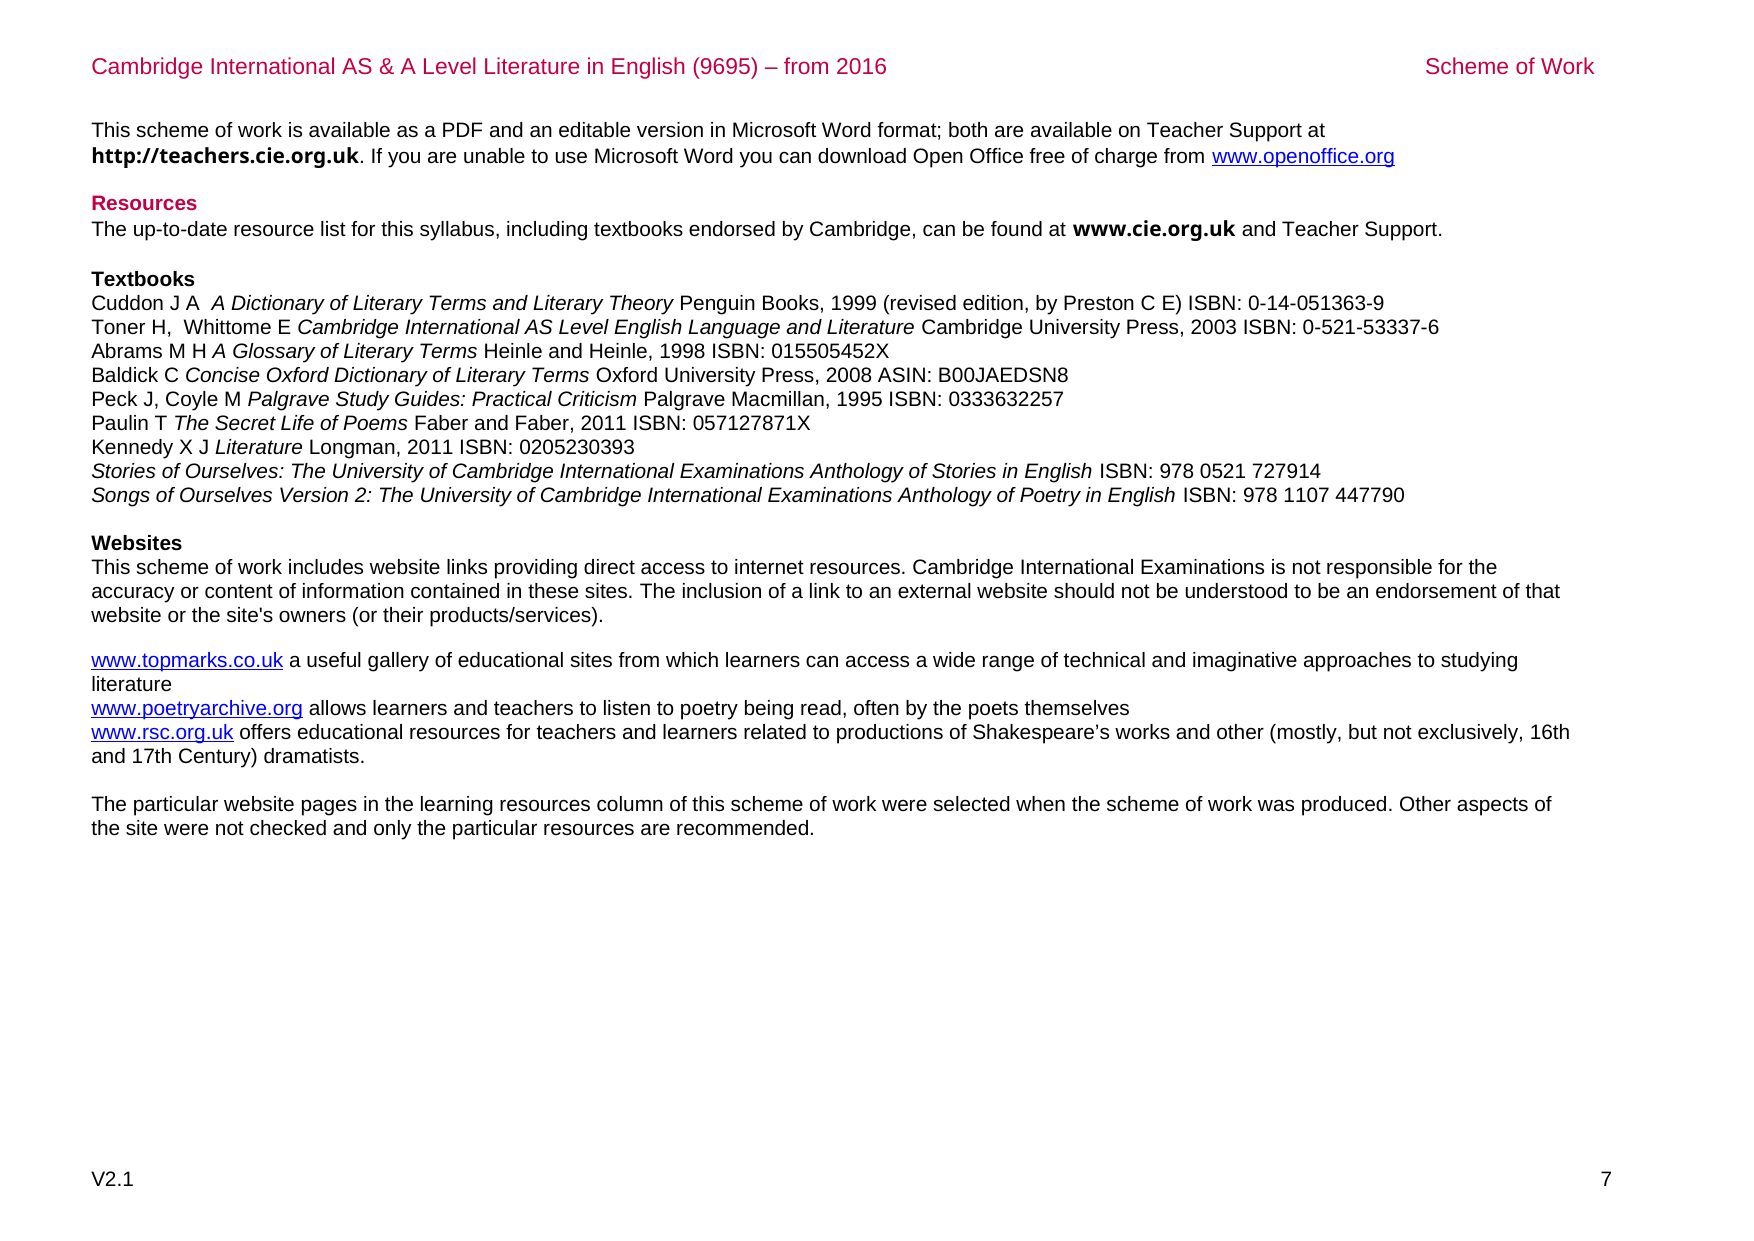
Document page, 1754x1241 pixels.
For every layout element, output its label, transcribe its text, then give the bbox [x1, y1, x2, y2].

text Abrams M H A Glossary of Literary Terms Heinle and Heinle, 1998 ISBN: 015505452X [91, 339, 1599, 363]
text www.topmarks.co.uk a useful gallery of educational sites from which learners can access a wide range of technical and imaginative approaches to studying literature [91, 648, 1604, 696]
text Paulin T The Secret Life of Poems Faber and Faber, 2011 ISBN: 057127871X [91, 411, 1599, 435]
text This scheme of work is available as a PDF and an editable version in Microsoft Word format; both are available on Teacher Support at http://teachers.cie.org.uk. If you are unable to use Microsoft Word you can download Open Office free of charge from www.openoffice.org [91, 117, 1604, 170]
text Websites [91, 531, 1599, 554]
text Peck J, Coyle M Palgrave Study Guides: Practical Criticism Palgrave Macmillan, 1995 ISBN: 0333632257 [91, 387, 1599, 411]
subtitle Resources [91, 191, 1604, 214]
text Songs of Ourselves Version 2: The University of Cambridge International Examinations Anthology of Poetry in English ISBN: 978 1107 447790 [91, 483, 1599, 507]
text www.rsc.org.uk offers educational resources for teachers and learners related to productions of Shakespeare’s works and other (mostly, but not exclusively, 16th and 17th Century) dramatists. [91, 720, 1604, 768]
text www.poetryarchive.org allows learners and teachers to listen to poetry being read, often by the poets themselves [91, 696, 1604, 720]
text Kennedy X J Literature Longman, 2011 ISBN: 0205230393 [91, 435, 1599, 459]
text Toner H, Whittome E Cambridge International AS Level English Language and Literature Cambridge University Press, 2003 ISBN: 0-521-53337-6 [91, 315, 1599, 339]
text This scheme of work includes website links providing direct access to internet resources. Cambridge International Examinations is not responsible for the accuracy or content of information contained in these sites. The inclusion of a link to an external website should not be understood to be an endorsement of that website or the site's owners (or their products/services). [91, 554, 1582, 626]
text Baldick C Concise Oxford Dictionary of Literary Terms Oxford University Press, 2008 ASIN: B00JAEDSN8 [91, 363, 1599, 387]
text The up-to-date resource list for this syllabus, including textbooks endorsed by Cambridge, can be found at www.cie.org.uk and Teacher Support. [91, 214, 1599, 243]
text Cuddon J A A Dictionary of Literary Terms and Literary Theory Penguin Books, 1999 (revised edition, by Preston C E) ISBN: 0-14-051363-9 [91, 291, 1599, 315]
text The particular website pages in the learning resources column of this scheme of work were selected when the scheme of work was produced. Other aspects of the site were not checked and only the particular resources are recommended. [91, 792, 1582, 840]
text Stories of Ourselves: The University of Cambridge International Examinations Anthology of Stories in English ISBN: 978 0521 727914 [91, 459, 1599, 483]
text Textbooks [91, 267, 1599, 291]
